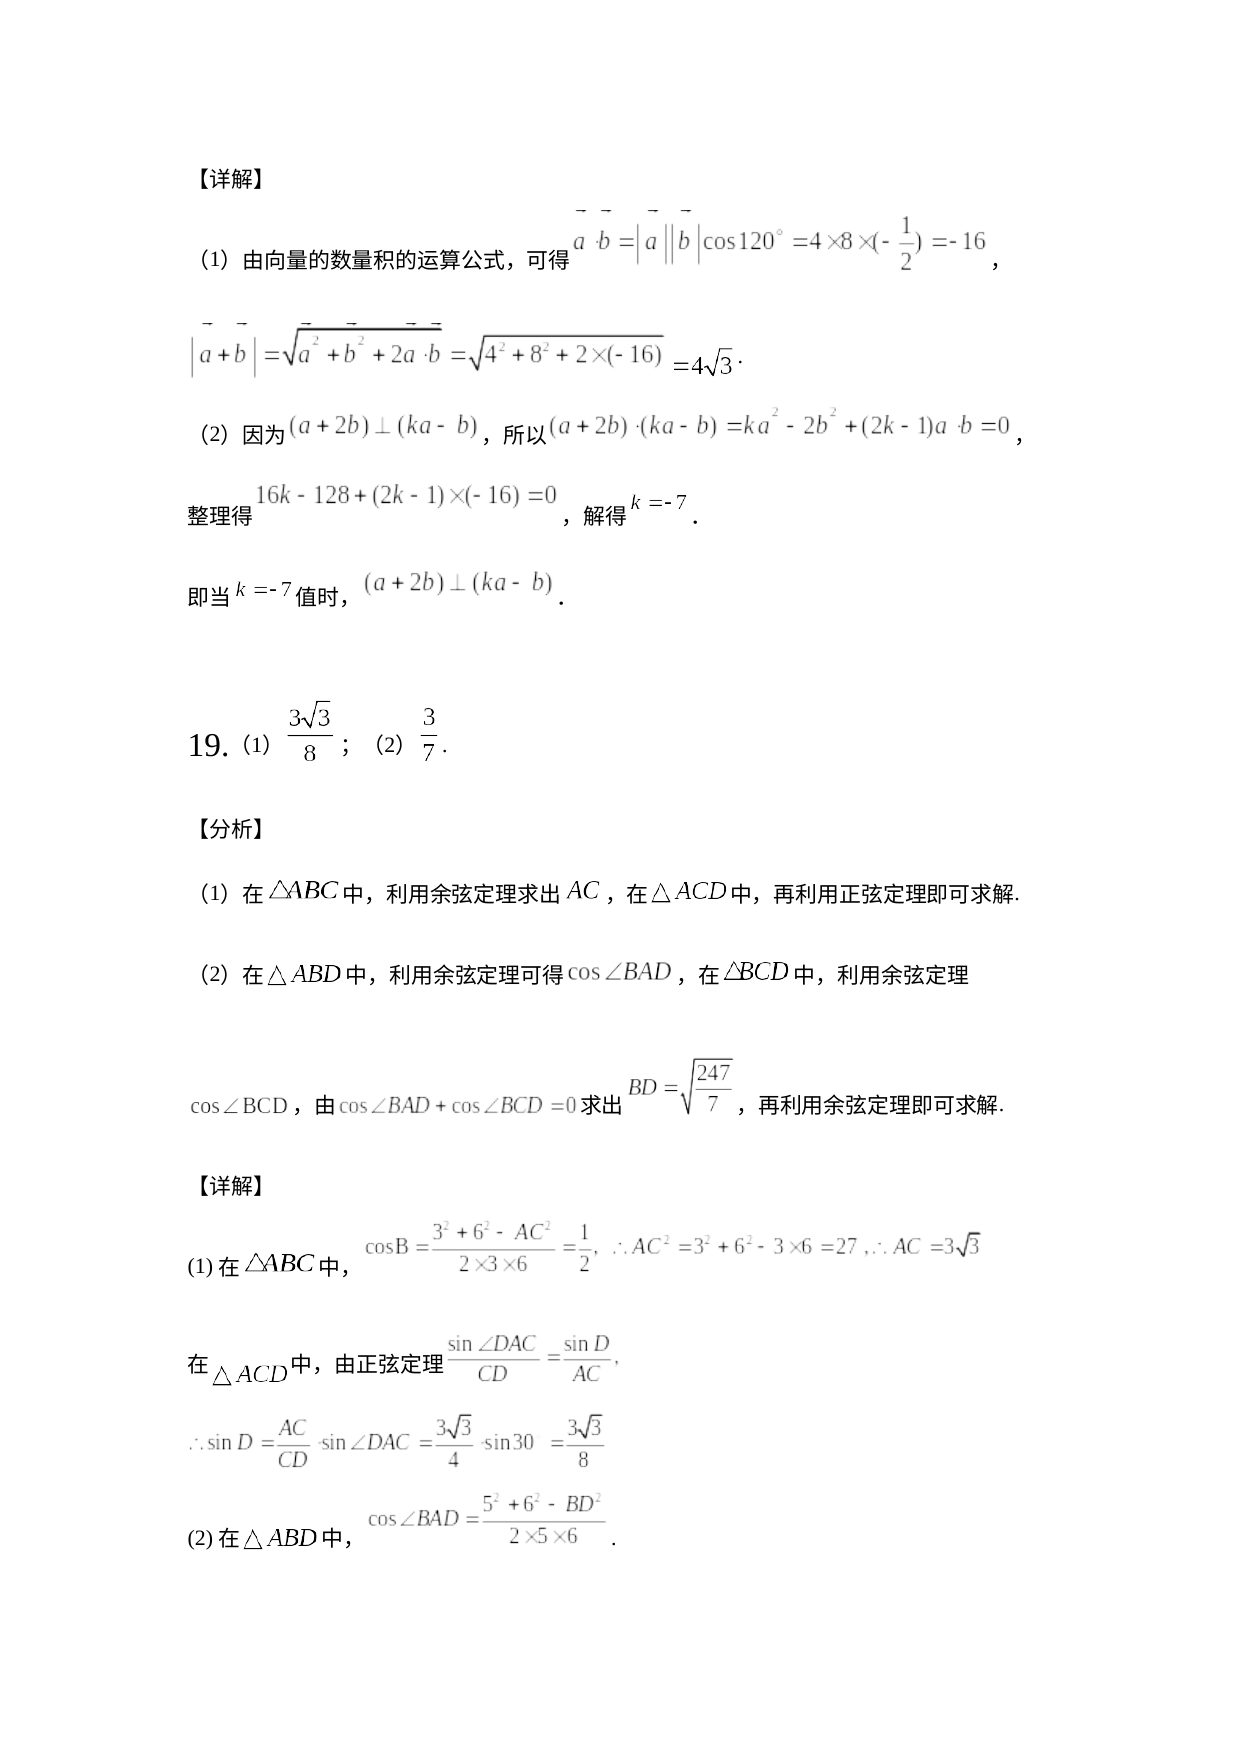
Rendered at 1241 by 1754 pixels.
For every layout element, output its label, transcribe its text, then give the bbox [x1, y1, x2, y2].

text . [187, 324, 1053, 389]
text （1）由向量的数量积的运算公式，可得， [187, 210, 1053, 308]
text 【详解】 [187, 162, 1053, 194]
text （1）在中，利用余弦定理求出，在中，再利用正弦定理即可求解. [187, 860, 1053, 925]
text 19.（1） ；（2）. [187, 695, 1053, 793]
text 整理得，解得． [187, 482, 1053, 547]
text (1) 在中， [187, 1217, 1053, 1314]
text (2) 在中，. [187, 1488, 1053, 1586]
text 【详解】 [187, 1168, 1053, 1201]
text （2）在中，利用余弦定理可得，在中，利用余弦定理，由求出，再利用余弦定理即可求解. [187, 941, 1053, 1152]
text 【分析】 [187, 812, 1053, 844]
text 即当值时，． [187, 563, 1053, 628]
text （2）因为，所以， [187, 401, 1053, 466]
text 在中，由正弦定理 [187, 1330, 1053, 1395]
